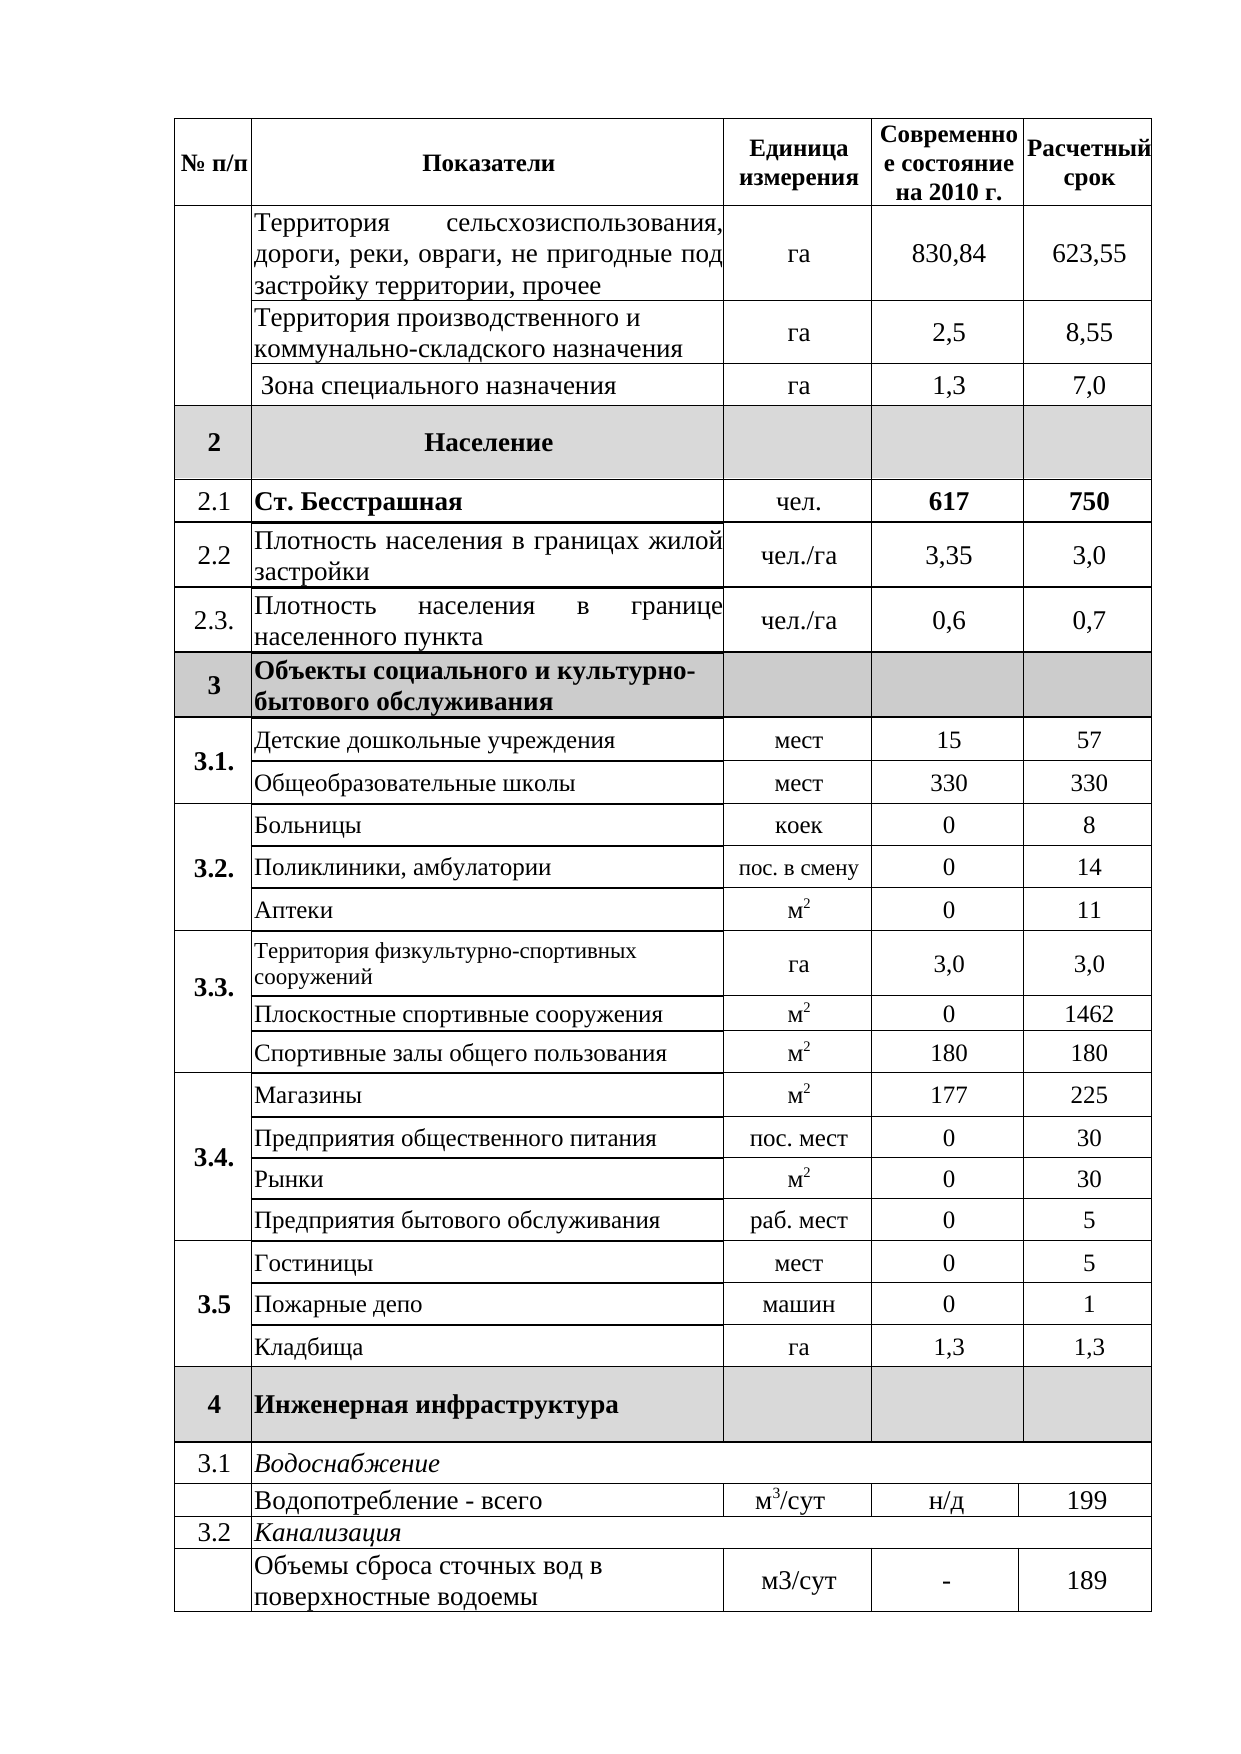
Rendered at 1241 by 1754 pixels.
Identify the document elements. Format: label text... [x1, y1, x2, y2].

table_cell 3,0 [1024, 523, 1151, 586]
table_cell мест [724, 761, 871, 803]
table_cell 3 [175, 653, 251, 716]
table_cell 2 [175, 406, 251, 478]
table_cell машин [724, 1283, 871, 1324]
table_cell 7,0 [1024, 364, 1151, 404]
table_cell 180 [1024, 1031, 1151, 1072]
table_cell Пожарные депо [252, 1284, 723, 1324]
table_cell чел./га [724, 523, 871, 586]
table_cell коек [724, 804, 871, 844]
table_cell [175, 1549, 251, 1611]
table_cell Канализация [252, 1517, 1151, 1548]
table_cell 11 [1024, 888, 1151, 930]
table_cell [1024, 653, 1151, 716]
table_cell 1,3 [872, 364, 1023, 404]
table_cell Магазины [252, 1074, 723, 1116]
table_header № п/п [175, 119, 251, 205]
table_cell 3.3. [175, 931, 251, 1072]
table_cell 189 [1019, 1549, 1151, 1611]
table_header Расчетный срок [1024, 119, 1151, 205]
table_cell н/д [872, 1484, 1018, 1516]
table_cell 750 [1024, 480, 1151, 521]
table_cell раб. мест [724, 1199, 871, 1240]
table_cell 177 [872, 1073, 1023, 1116]
table_cell [175, 1484, 251, 1516]
table_cell Детские дошкольные учреждения [252, 719, 723, 760]
table_cell 57 [1024, 718, 1151, 760]
table_cell 617 [872, 480, 1023, 521]
table_cell Предприятия бытового обслуживания [252, 1200, 723, 1240]
table_cell 0 [872, 996, 1023, 1030]
table_cell 4 [175, 1367, 251, 1441]
table_cell Территория производственного и коммунально-складского назначения [252, 301, 723, 363]
table_cell 0 [872, 1241, 1023, 1282]
table_cell га [724, 301, 871, 363]
table_cell 0 [872, 1158, 1023, 1198]
table_cell м3/сут [724, 1549, 871, 1611]
table_cell га [724, 364, 871, 404]
table_cell Предприятия общественного питания [252, 1118, 723, 1157]
table_cell 14 [1024, 846, 1151, 887]
table_cell 0,7 [1024, 588, 1151, 651]
table_cell Рынки [252, 1159, 723, 1198]
table_header Современное состояние на 2010 г. [872, 119, 1023, 205]
table_cell Гостиницы [252, 1242, 723, 1282]
table_header Единица измерения [724, 119, 871, 205]
table_cell 5 [1024, 1241, 1151, 1282]
table_cell 2.1 [175, 480, 251, 521]
table_cell [872, 653, 1023, 716]
table_cell 2.3. [175, 588, 251, 651]
table_cell 2,5 [872, 301, 1023, 363]
table_cell 3.2 [175, 1517, 251, 1548]
table_cell Общеобразовательные школы [252, 762, 723, 803]
table_cell 8 [1024, 804, 1151, 844]
table_cell Население [252, 406, 723, 478]
table_cell 3.1 [175, 1443, 251, 1483]
table_cell 30 [1024, 1117, 1151, 1157]
table_cell м2 [724, 996, 871, 1030]
table_cell 623,55 [1024, 206, 1151, 300]
table_cell 199 [1019, 1484, 1151, 1516]
table_cell 3,0 [872, 931, 1023, 995]
table_cell 5 [1024, 1199, 1151, 1240]
table_cell м2 [724, 888, 871, 930]
table_cell 0 [872, 888, 1023, 930]
table_cell Аптеки [252, 889, 723, 930]
table_cell Территория физкультурно-спортивных сооружений [252, 932, 723, 995]
table_cell [872, 406, 1023, 478]
table_cell м3/сут [724, 1484, 871, 1516]
table_cell 8,55 [1024, 301, 1151, 363]
table_cell [872, 1367, 1023, 1441]
table_cell Инженерная инфраструктура [252, 1367, 723, 1441]
table_cell мест [724, 718, 871, 760]
table_cell 3.2. [175, 804, 251, 930]
table_cell 0 [872, 1283, 1023, 1324]
table_cell 0 [872, 804, 1023, 844]
table_cell 3.5 [175, 1241, 251, 1366]
table_cell Кладбища [252, 1326, 723, 1366]
table_cell пос. мест [724, 1117, 871, 1157]
table_cell 180 [872, 1031, 1023, 1072]
table_cell 1,3 [1024, 1325, 1151, 1366]
table_cell Территория сельсхозиспользования, дороги, реки, овраги, не пригодные под застройку территории, прочее [252, 206, 723, 300]
table_cell м2 [724, 1158, 871, 1198]
table_cell Плотность населения в границах жилой застройки [252, 524, 723, 586]
table_cell 3.4. [175, 1073, 251, 1240]
table_cell - [872, 1549, 1018, 1611]
table_cell 0 [872, 1117, 1023, 1157]
table_cell 3,35 [872, 523, 1023, 586]
table_cell 225 [1024, 1073, 1151, 1116]
table_cell Водопотребление - всего [252, 1484, 723, 1516]
table_cell га [724, 1325, 871, 1366]
table_header Показатели [252, 119, 723, 205]
table_cell м2 [724, 1031, 871, 1072]
table_cell 3.1. [175, 718, 251, 803]
table_cell 1,3 [872, 1325, 1023, 1366]
table_cell 1462 [1024, 996, 1151, 1030]
table_cell 330 [1024, 761, 1151, 803]
table_cell Плотность населения в границе населенного пункта [252, 589, 723, 651]
table_cell 15 [872, 718, 1023, 760]
table_cell 0 [872, 846, 1023, 887]
table_cell Спортивные залы общего пользования [252, 1032, 723, 1072]
table_cell 830,84 [872, 206, 1023, 300]
table_cell 30 [1024, 1158, 1151, 1198]
table_cell га [724, 931, 871, 995]
table_cell 1 [1024, 1283, 1151, 1324]
table_cell 0 [872, 1199, 1023, 1240]
table_cell чел. [724, 480, 871, 521]
table_cell [724, 653, 871, 716]
table_cell 330 [872, 761, 1023, 803]
table_cell чел./га [724, 588, 871, 651]
table_cell м2 [724, 1073, 871, 1116]
table_cell Водоснабжение [252, 1443, 1151, 1483]
table_cell Зона специального назначения [252, 364, 723, 404]
table_cell 0,6 [872, 588, 1023, 651]
table_cell [1024, 406, 1151, 478]
table_cell 2.2 [175, 523, 251, 586]
table_cell мест [724, 1241, 871, 1282]
table_cell га [724, 206, 871, 300]
table_cell [1024, 1367, 1151, 1441]
table_cell пос. в смену [724, 846, 871, 887]
table_cell Поликлиники, амбулатории [252, 847, 723, 887]
table_cell Плоскостные спортивные сооружения [252, 997, 723, 1030]
table_cell Объекты социального и культурно-бытового обслуживания [252, 654, 723, 716]
table_cell Ст. Бесстрашная [252, 480, 723, 521]
table_cell [724, 406, 871, 478]
table_cell Больницы [252, 805, 723, 844]
table_cell [724, 1367, 871, 1441]
table_cell Объемы сброса сточных вод в поверхностные водоемы [252, 1549, 723, 1611]
table_cell 3,0 [1024, 931, 1151, 995]
